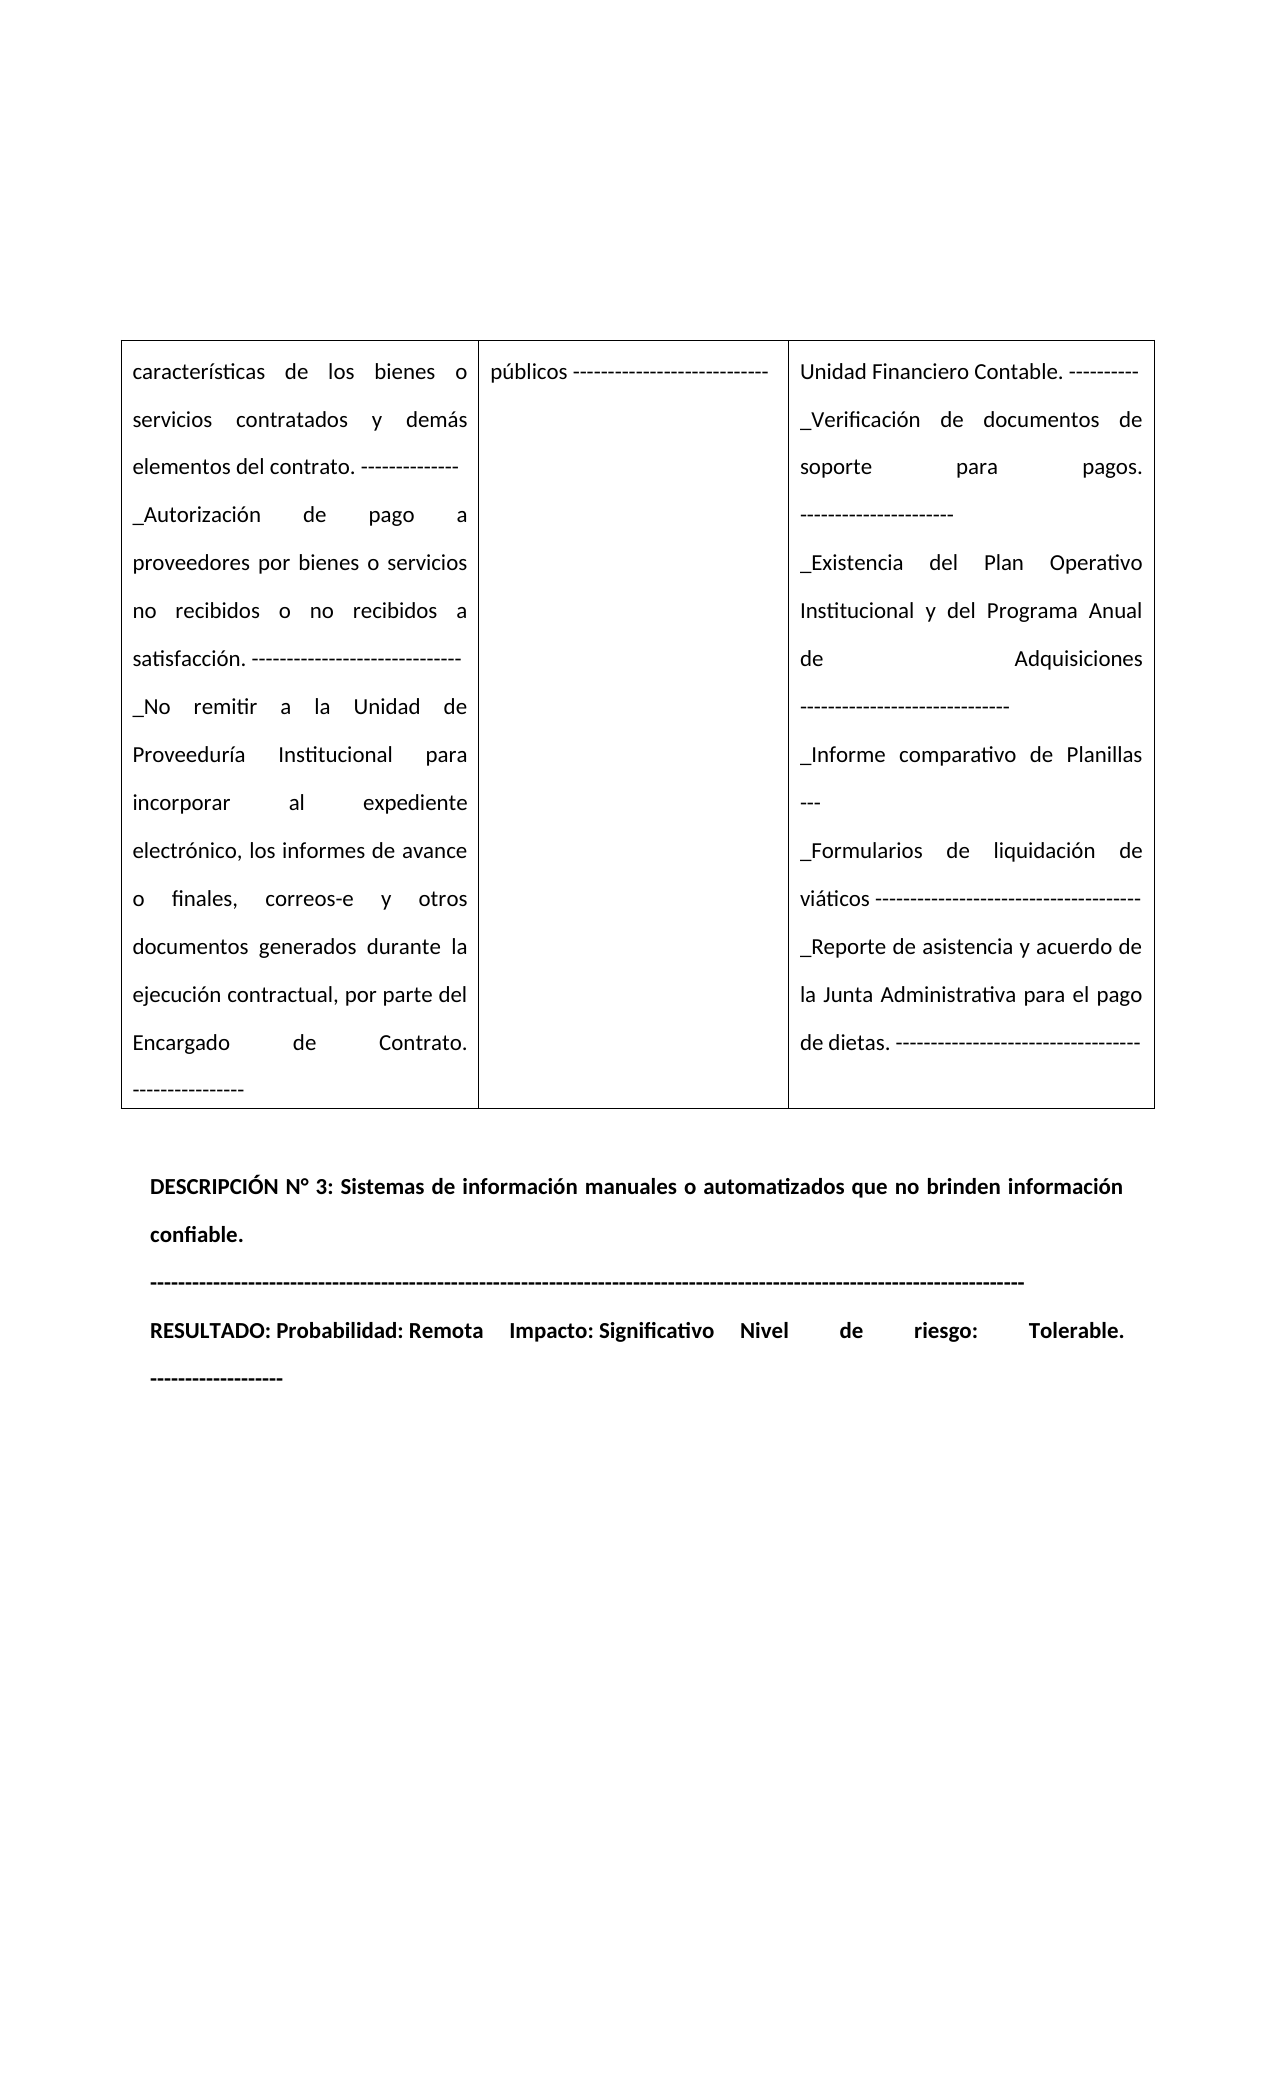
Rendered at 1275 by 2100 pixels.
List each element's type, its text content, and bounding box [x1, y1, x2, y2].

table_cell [122, 341, 478, 1107]
text DESCRIPCIÓN N° 3: Sistemas de información manuales o automatizados que no brinden información confiable. ----------------------------------------------------------------------------------------------------------------------------- [150, 1156, 1125, 1300]
text RESULTADO: Probabilidad: Remota Impacto: Significativo Nivel de riesgo: Tolerable. ------------------- [150, 1300, 1125, 1396]
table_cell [479, 341, 788, 1107]
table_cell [789, 341, 1154, 1107]
